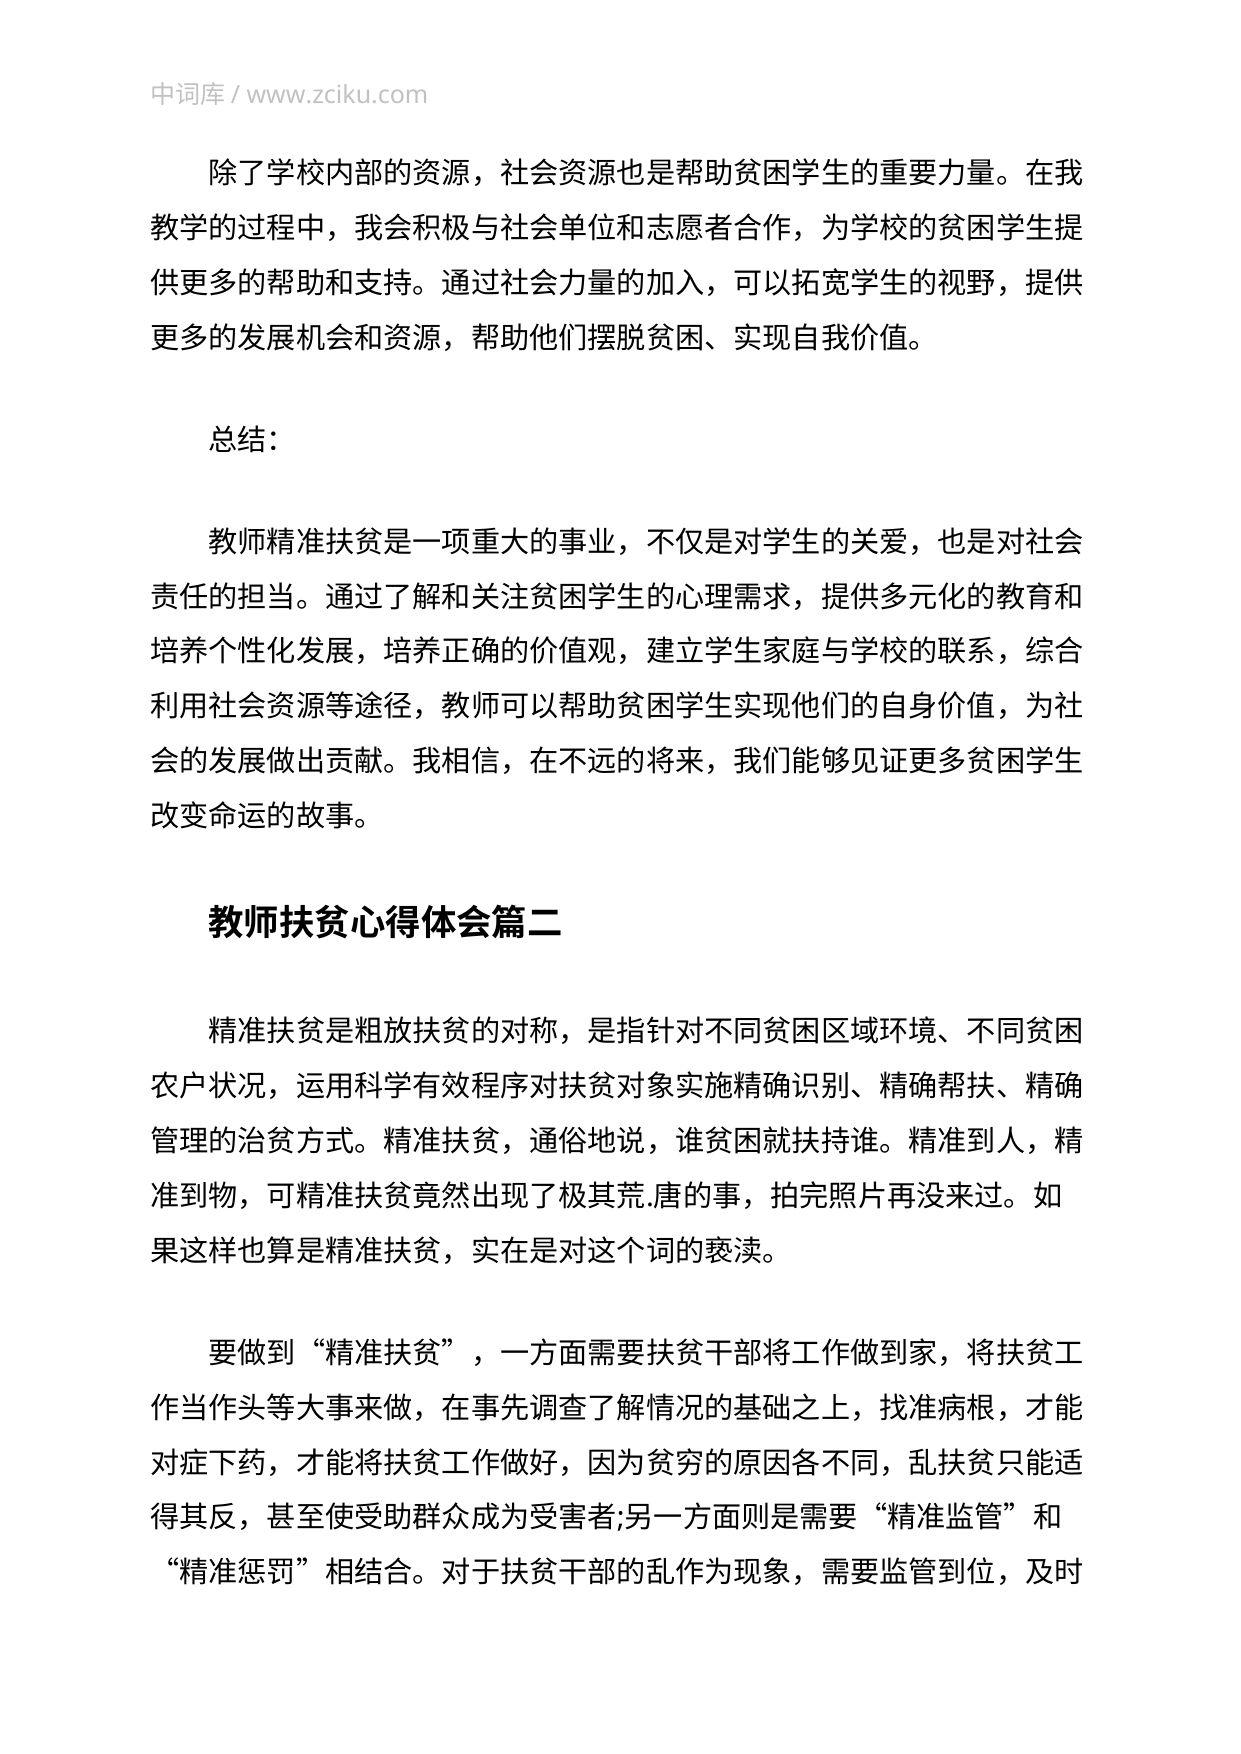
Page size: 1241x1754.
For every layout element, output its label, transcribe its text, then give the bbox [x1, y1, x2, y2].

text 教师精准扶贫是一项重大的事业，不仅是对学生的关爱，也是对社会责任的担当。通过了解和关注贫困学生的心理需求，提供多元化的教育和培养个性化发展，培养正确的价值观，建立学生家庭与学校的联系，综合利用社会资源等途径，教师可以帮助贫困学生实现他们的自身价值，为社会的发展做出贡献。我相信，在不远的将来，我们能够见证更多贫困学生改变命运的故事。 [150, 518, 1090, 835]
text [150, 1329, 1090, 1591]
text 教师扶贫心得体会篇二 [150, 894, 1090, 946]
text 总结： [150, 416, 1090, 459]
text 除了学校内部的资源，社会资源也是帮助贫困学生的重要力量。在我教学的过程中，我会积极与社会单位和志愿者合作，为学校的贫困学生提供更多的帮助和支持。通过社会力量的加入，可以拓宽学生的视野，提供更多的发展机会和资源，帮助他们摆脱贫困、实现自我价值。 [150, 150, 1090, 357]
text 精准扶贫是粗放扶贫的对称，是指针对不同贫困区域环境、不同贫困农户状况，运用科学有效程序对扶贫对象实施精确识别、精确帮扶、精确管理的治贫方式。精准扶贫，通俗地说，谁贫困就扶持谁。精准到人，精准到物，可精准扶贫竟然出现了极其荒.唐的事，拍完照片再没来过。如果这样也算是精准扶贫，实在是对这个词的亵渎。 [150, 1008, 1090, 1270]
